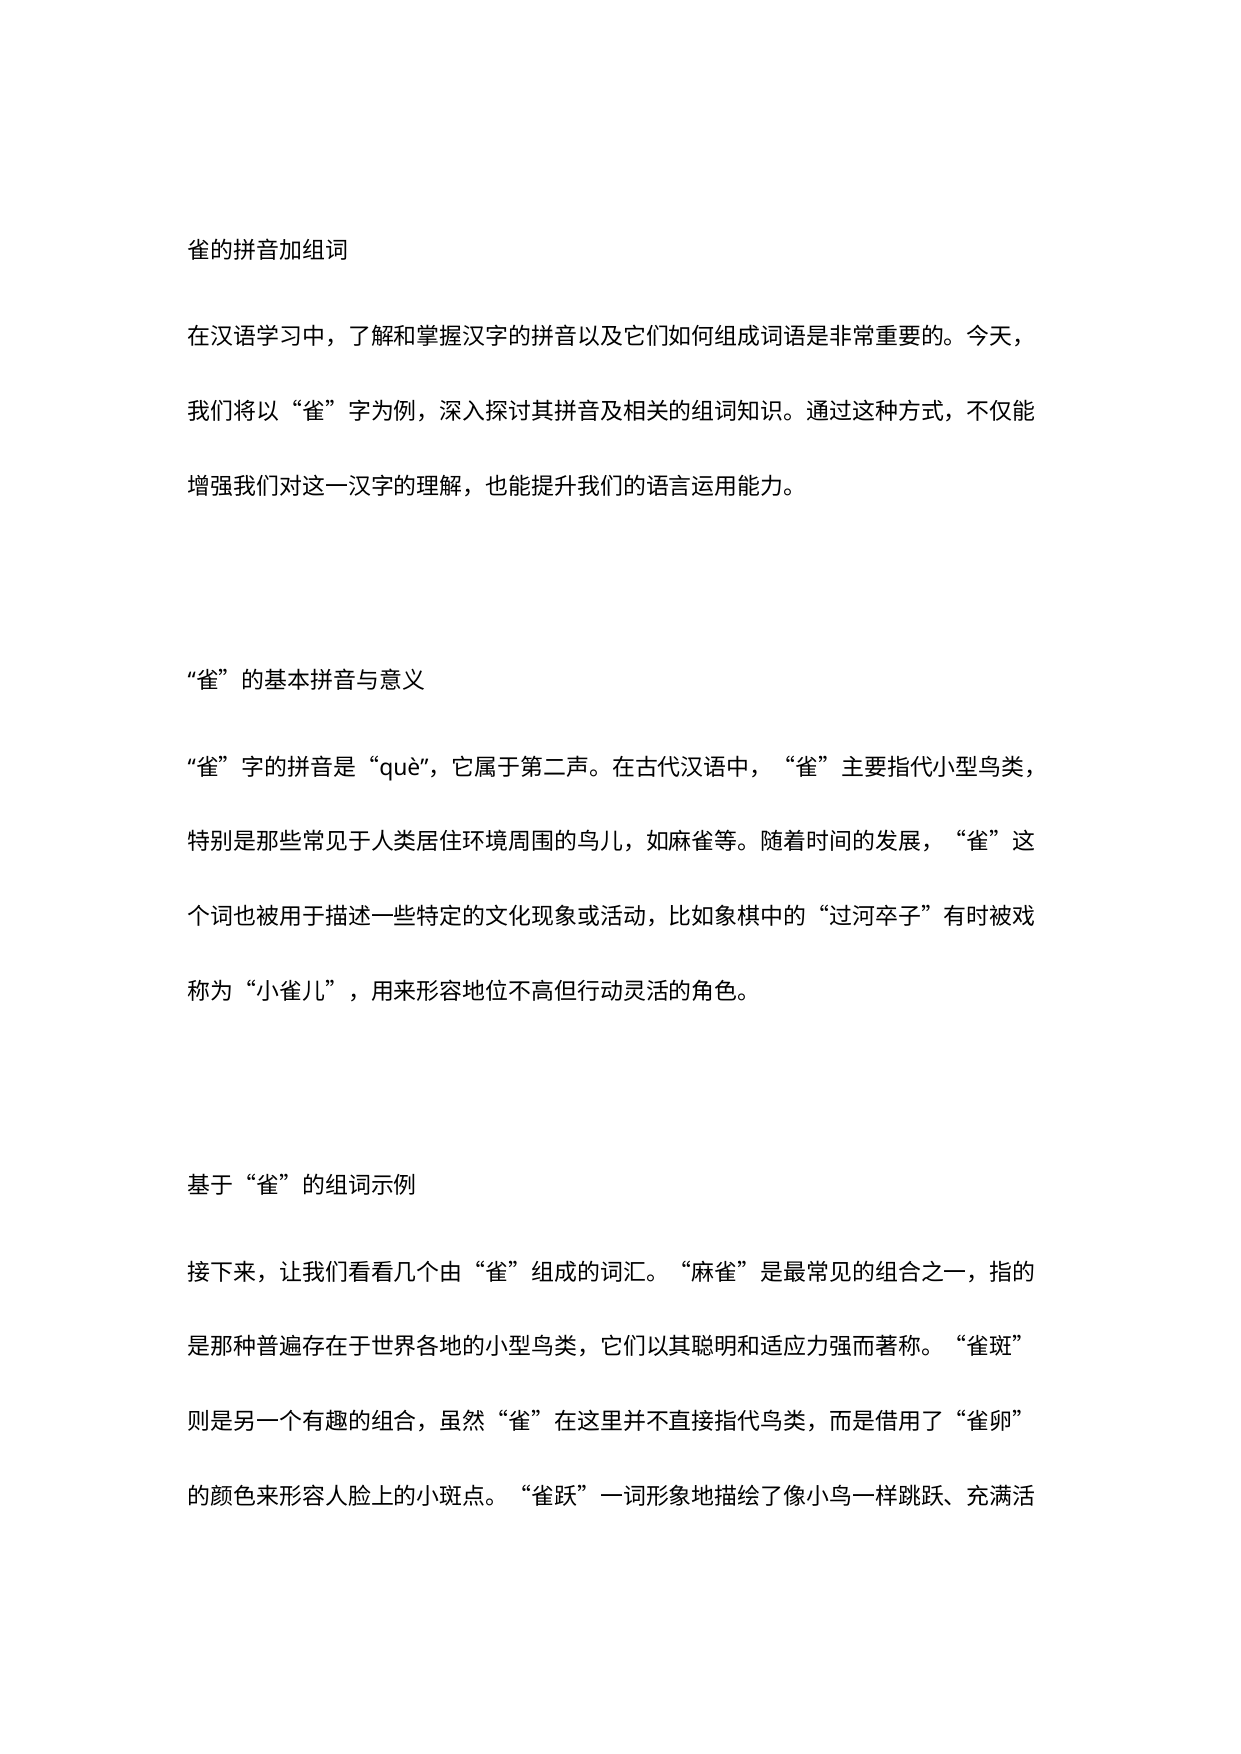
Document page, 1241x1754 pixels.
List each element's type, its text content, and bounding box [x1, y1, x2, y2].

text 基于“雀”的组词示例 [187, 1151, 1053, 1216]
text 在汉语学习中，了解和掌握汉字的拼音以及它们如何组成词语是非常重要的。今天，我们将以“雀”字为例，深入探讨其拼音及相关的组词知识。通过这种方式，不仅能增强我们对这一汉字的理解，也能提升我们的语言运用能力。 [187, 302, 1053, 517]
text “雀”的基本拼音与意义 [187, 646, 1053, 711]
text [187, 1238, 1053, 1527]
text “雀”字的拼音是“què”，它属于第二声。在古代汉语中，“雀”主要指代小型鸟类，特别是那些常见于人类居住环境周围的鸟儿，如麻雀等。随着时间的发展，“雀”这个词也被用于描述一些特定的文化现象或活动，比如象棋中的“过河卒子”有时被戏称为“小雀儿”，用来形容地位不高但行动灵活的角色。 [187, 733, 1053, 1022]
text 雀的拼音加组词 [187, 216, 1053, 281]
